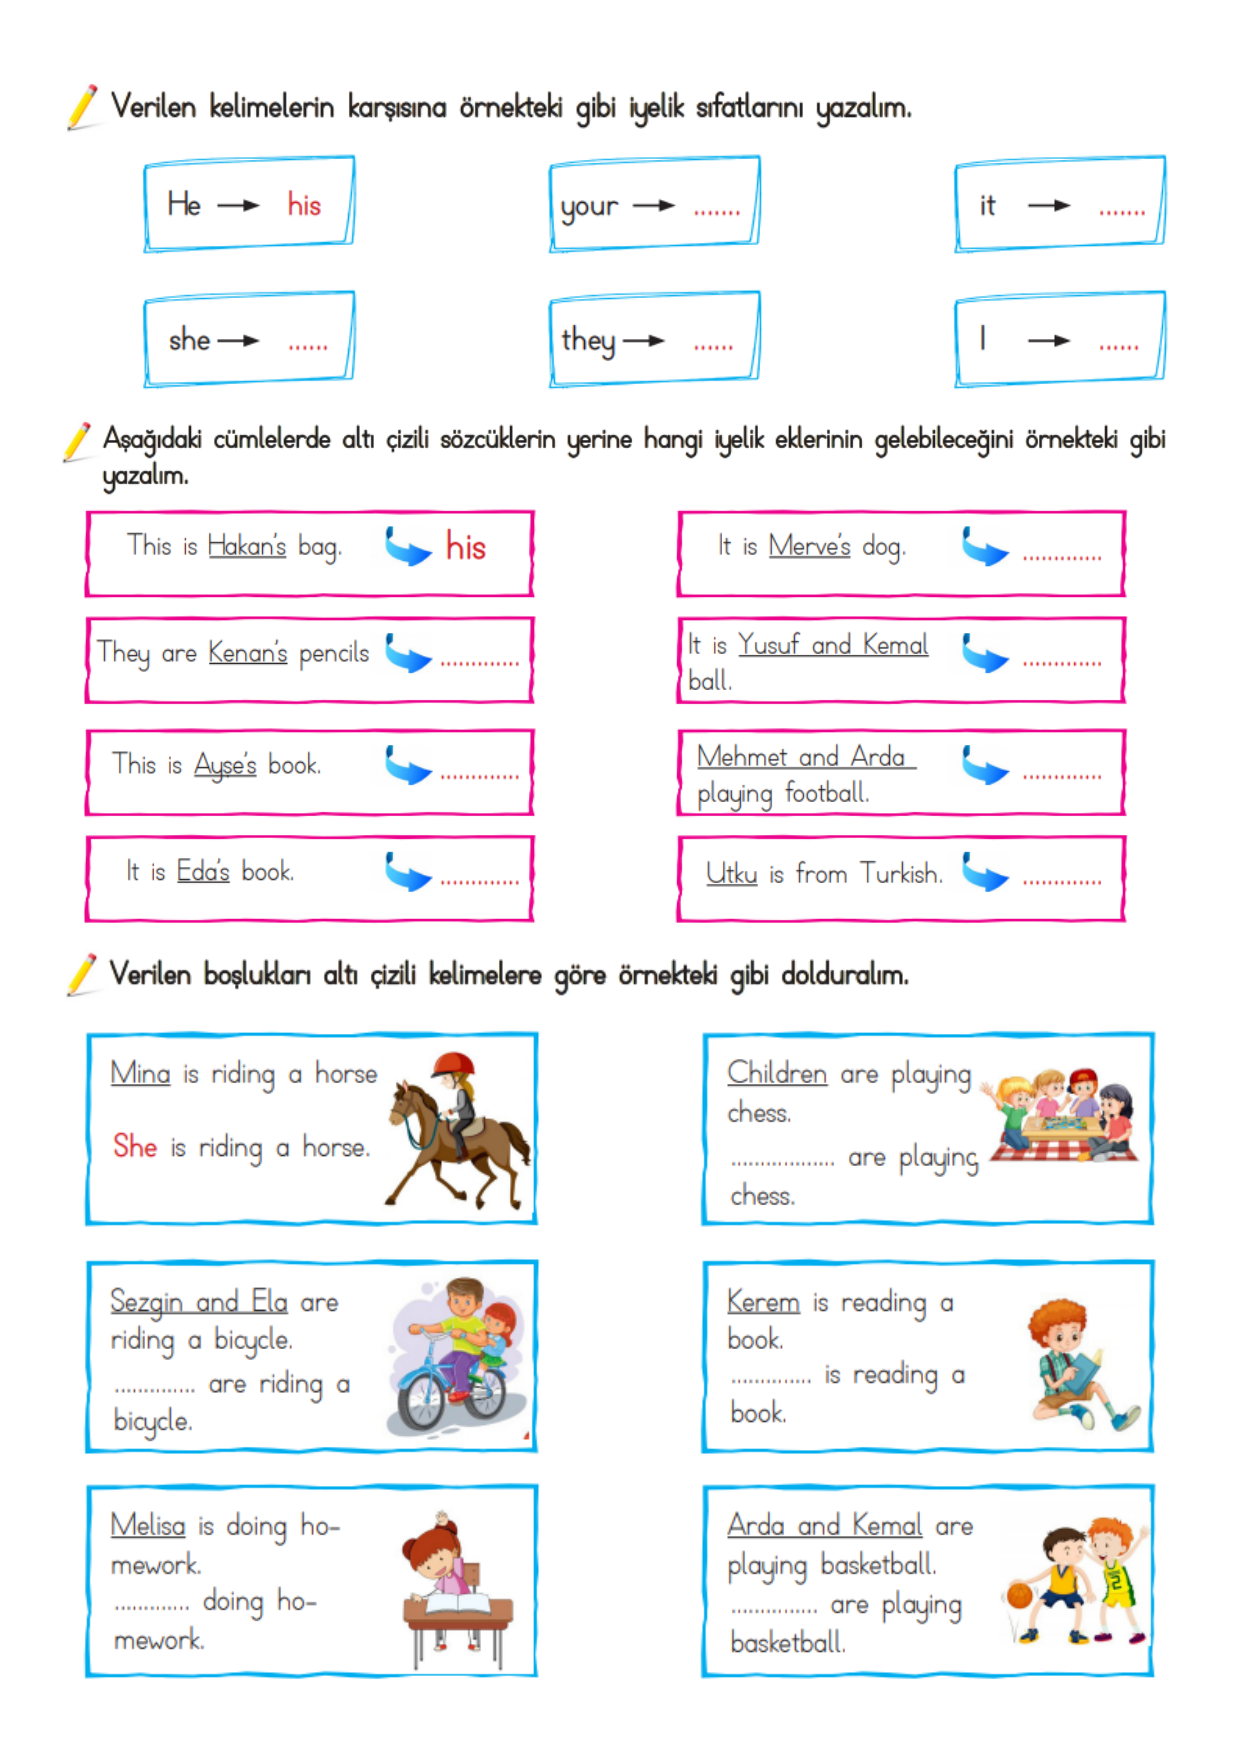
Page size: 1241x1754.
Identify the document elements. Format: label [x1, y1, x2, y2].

picture [59, 63, 1182, 394]
picture [59, 412, 1182, 1690]
